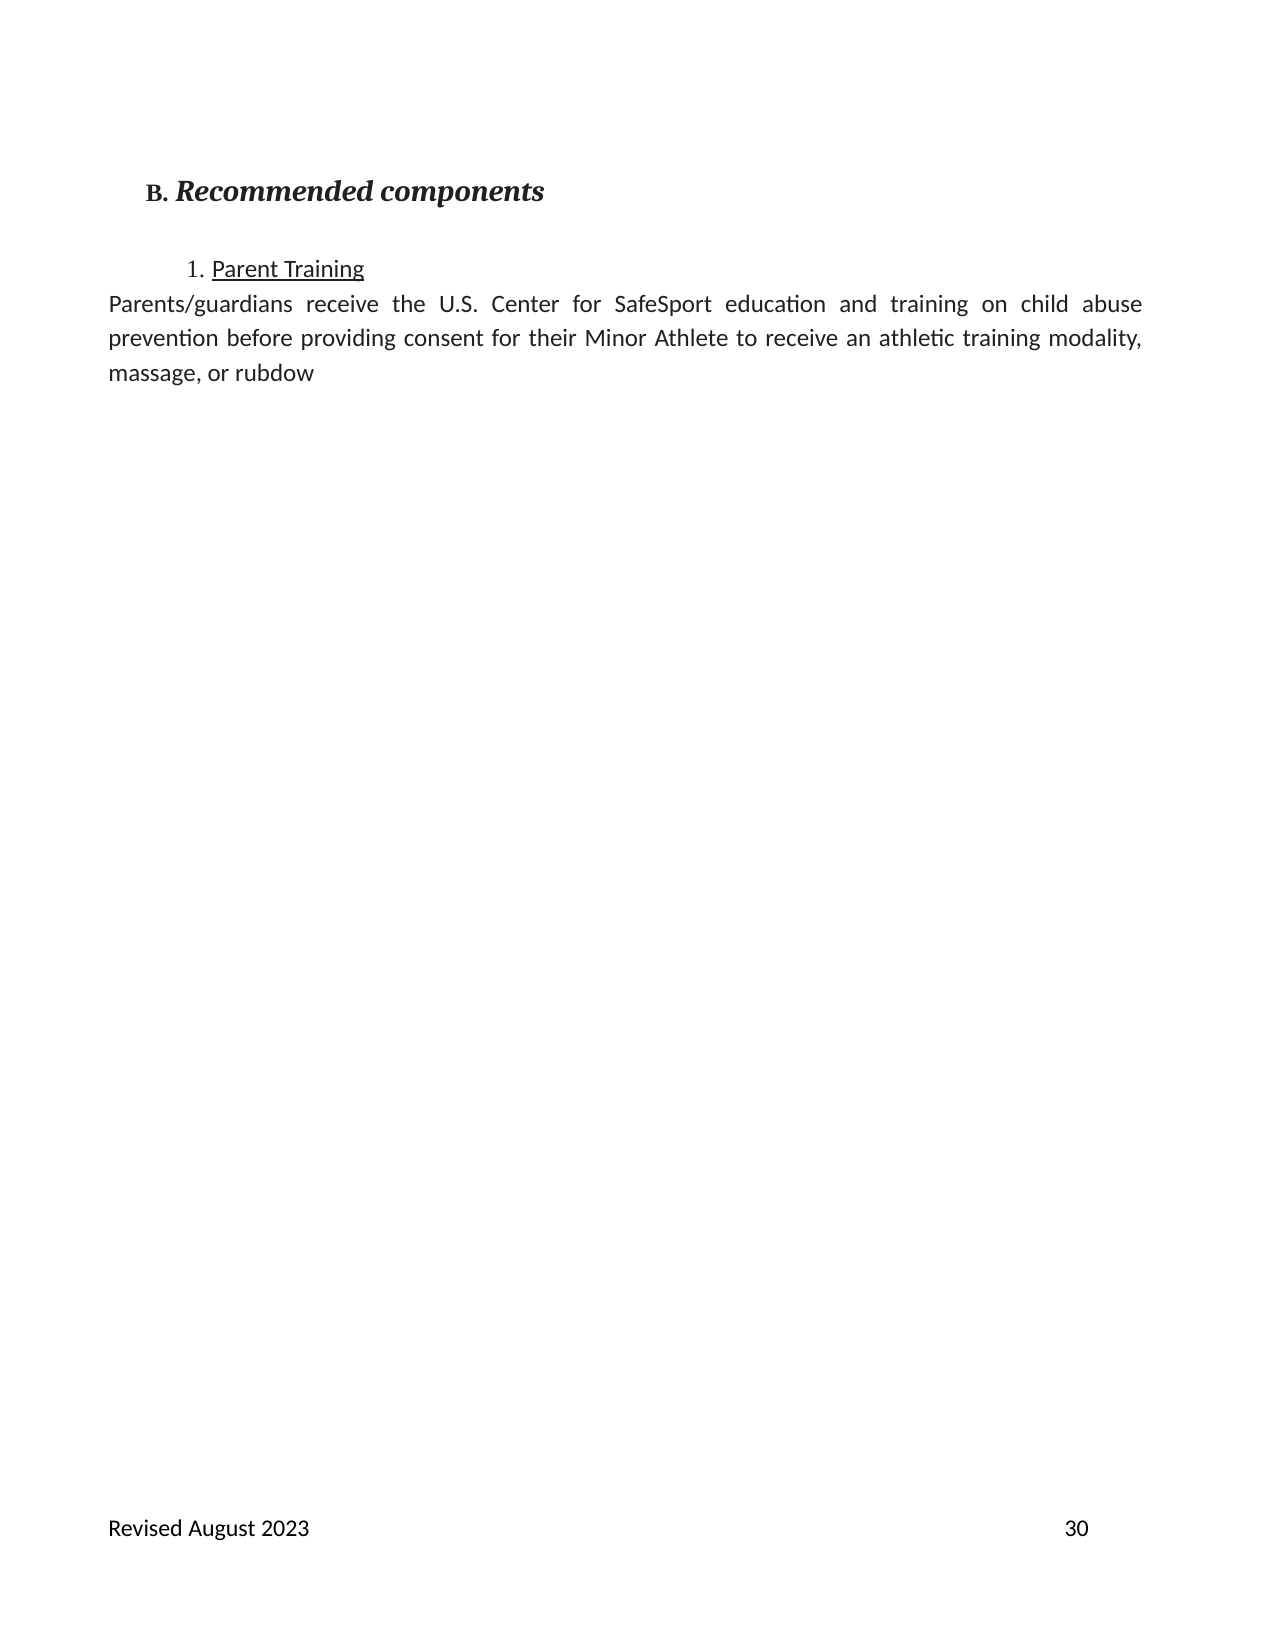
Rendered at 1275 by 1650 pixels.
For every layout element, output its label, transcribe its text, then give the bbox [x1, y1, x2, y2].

text 1. Parent Training [186, 253, 1162, 283]
text Parents/guardians receive the U.S. Center for SafeSport education and training on child abuse prevention before providing consent for their Minor Athlete to receive an athletic training modality, massage, or rubdow [108, 288, 1143, 387]
subtitle B. Recommended components [146, 174, 1162, 209]
